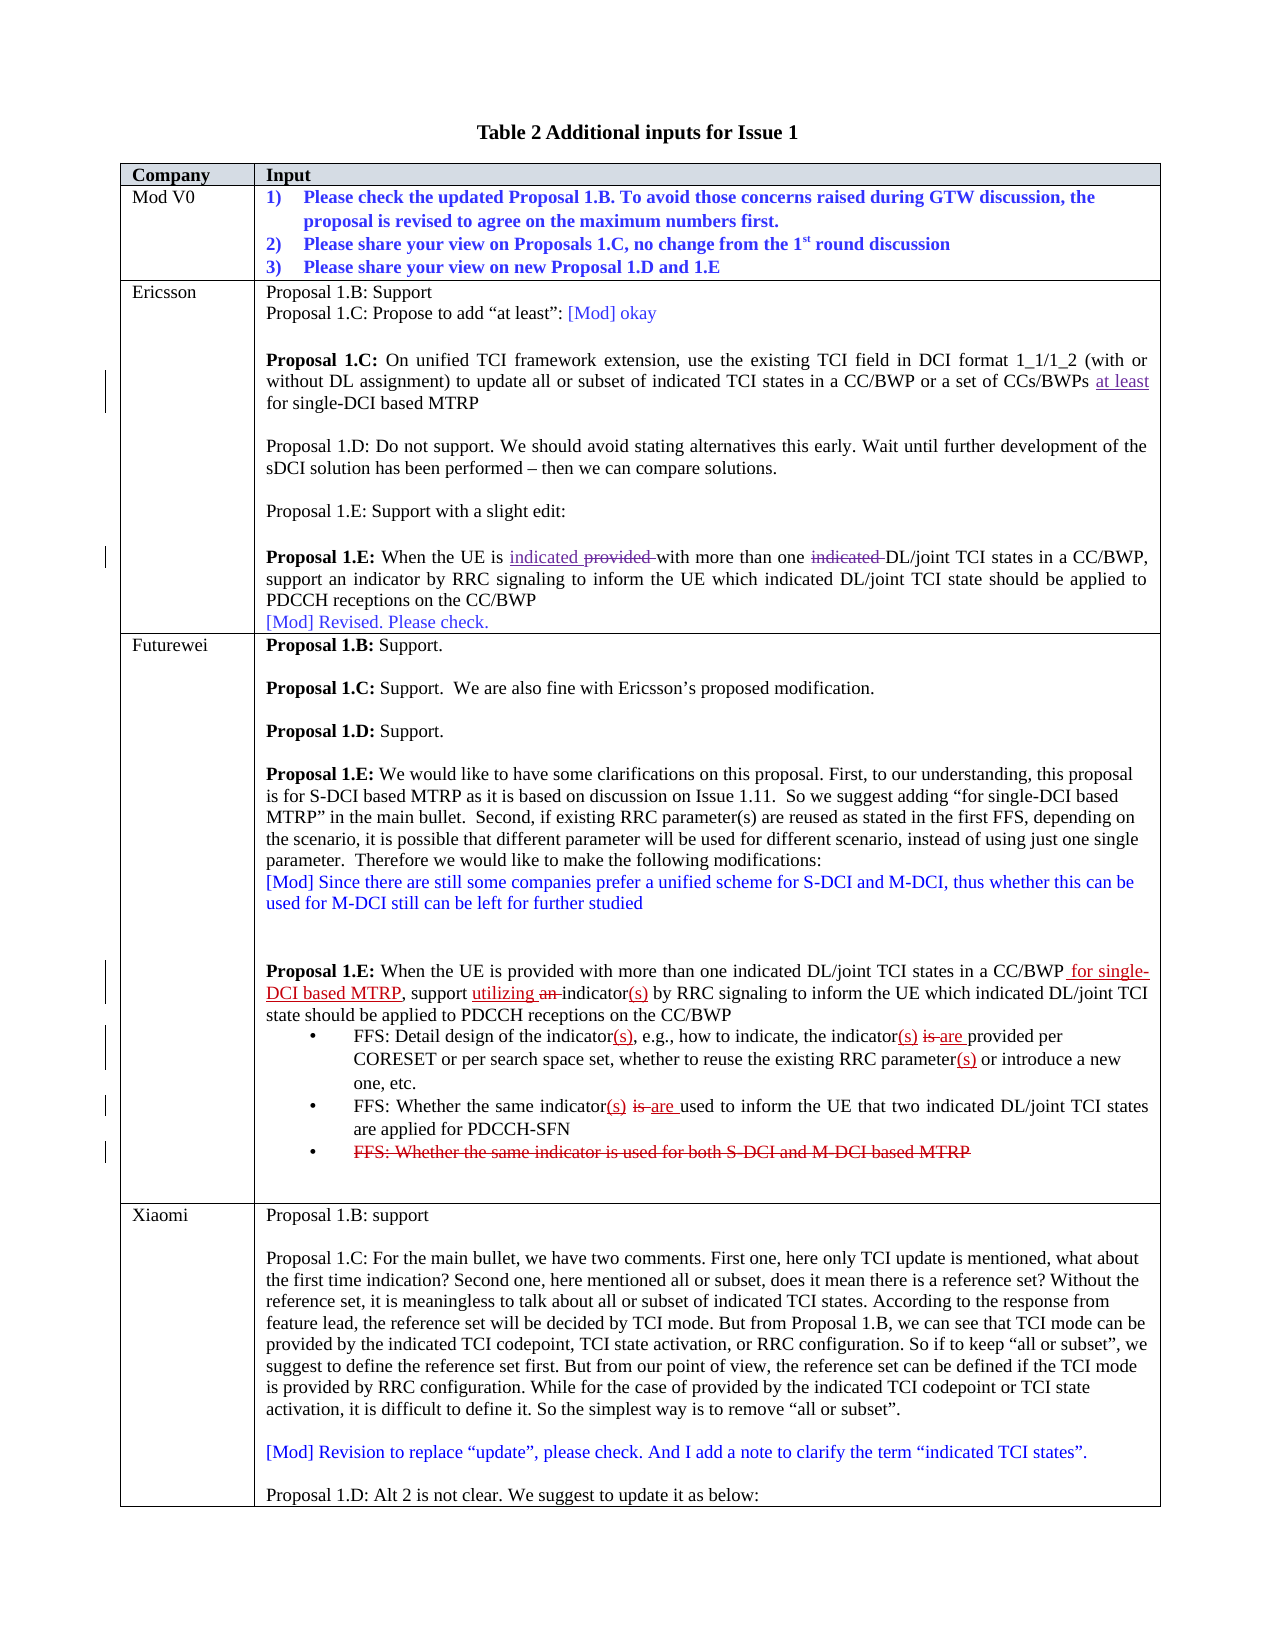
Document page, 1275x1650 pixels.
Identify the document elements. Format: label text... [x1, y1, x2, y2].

table_cell Ericsson [121, 281, 254, 632]
table_cell Proposal 1.B: Support Proposal 1.C: Propose to add “at least”: [Mod] okay Proposal 1.C: On unified TCI framework extension, use the existing TCI field in DCI format 1_1/1_2 (with or without DL assignment) to update all or subset of indicated TCI states in a CC/BWP or a set of CCs/BWPs for single-DCI based MTRP Proposal 1.D: Do not support. We should avoid stating alternatives this early. Wait until further development of the sDCI solution has been performed – then we can compare solutions. Proposal 1.E: Support with a slight edit: Proposal 1.E: When the UE is with more than one DL/joint TCI states in a CC/BWP, support an indicator by RRC signaling to inform the UE which indicated DL/joint TCI state should be applied to PDCCH receptions on the CC/BWP [Mod] Revised. Please check. [255, 281, 1160, 632]
table_header Input [255, 164, 1160, 185]
table_cell Proposal 1.B: Support. Proposal 1.C: Support. We are also fine with Ericsson’s proposed modification. Proposal 1.D: Support. Proposal 1.E: We would like to have some clarifications on this proposal. First, to our understanding, this proposal is for S-DCI based MTRP as it is based on discussion on Issue 1.11. So we suggest adding “for single-DCI based MTRP” in the main bullet. Second, if existing RRC parameter(s) are reused as stated in the first FFS, depending on the scenario, it is possible that different parameter will be used for different scenario, instead of using just one single parameter. Therefore we would like to make the following modifications: [Mod] Since there are still some companies prefer a unified scheme for S-DCI and M-DCI, thus whether this can be used for M-DCI still can be left for further studied Proposal 1.E: When the UE is provided with more than one indicated DL/joint TCI states in a CC/BWP, support indicator by RRC signaling to inform the UE which indicated DL/joint TCI state should be applied to PDCCH receptions on the CC/BWP FFS: Detail design of the indicator, e.g., how to indicate, the indicator provided per CORESET or per search space set, whether to reuse the existing RRC parameter or introduce a new one, etc. FFS: Whether the same indicator used to inform the UE that two indicated DL/joint TCI states are applied for PDCCH-SFN [255, 634, 1160, 1203]
table_cell Futurewei [121, 634, 254, 1203]
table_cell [255, 1204, 1160, 1506]
table_cell Mod V0 [121, 186, 254, 279]
text Table 2 Additional inputs for Issue 1 [120, 120, 1155, 144]
table_cell Please check the updated Proposal 1.B. To avoid those concerns raised during GTW discussion, the proposal is revised to agree on the maximum numbers first. Please share your view on Proposals 1.C, no change from the 1st round discussion Please share your view on new Proposal 1.D and 1.E [255, 186, 1160, 279]
table_cell Xiaomi [121, 1204, 254, 1506]
table_header Company [121, 164, 254, 185]
